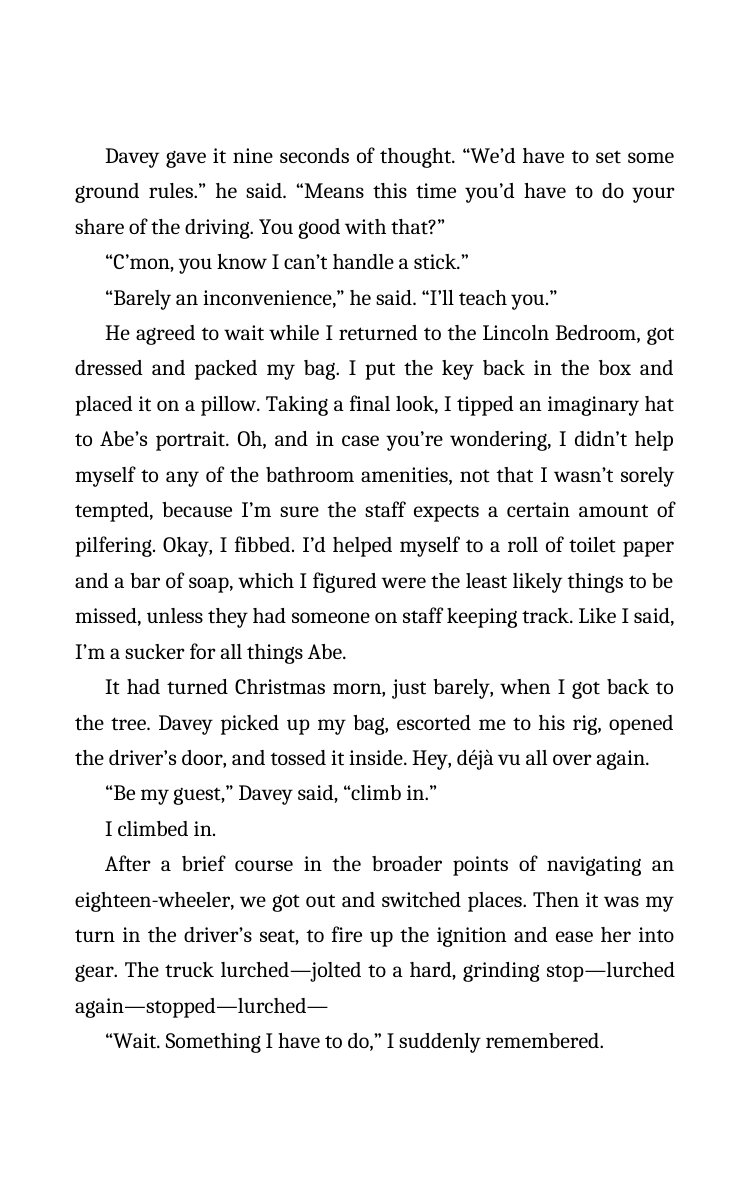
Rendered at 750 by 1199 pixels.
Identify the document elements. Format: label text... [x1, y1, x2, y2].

text “C’mon, you know I can’t handle a stick.” [75, 241, 675, 277]
text He agreed to wait while I returned to the Lincoln Bedroom, got dressed and packed my bag. I put the key back in the box and placed it on a pillow. Taking a final look, I tipped an imaginary hat to Abe’s portrait. Oh, and in case you’re wondering, I didn’t help myself to any of the bathroom amenities, not that I wasn’t sorely tempted, because I’m sure the staff expects a certain amount of pilfering. Okay, I fibbed. I’d helped myself to a roll of toilet paper and a bar of soap, which I figured were the least likely things to be missed, unless they had someone on staff keeping track. Like I said, I’m a sucker for all things Abe. [75, 312, 675, 666]
text “Barely an inconvenience,” he said. “I’ll teach you.” [75, 277, 675, 312]
text I climbed in. [75, 808, 675, 843]
text “Be my guest,” Davey said, “climb in.” [75, 772, 675, 808]
text “Wait. Something I have to do,” I suddenly remembered. [75, 1020, 675, 1056]
text It had turned Christmas morn, just barely, when I got back to the tree. Davey picked up my bag, escorted me to his rig, opened the driver’s door, and tossed it inside. Hey, déjà vu all over again. [75, 666, 675, 772]
text Davey gave it nine seconds of thought. “We’d have to set some ground rules.” he said. “Means this time you’d have to do your share of the driving. You good with that?” [75, 135, 675, 241]
text After a brief course in the broader points of navigating an eighteen-wheeler, we got out and switched places. Then it was my turn in the driver’s seat, to fire up the ignition and ease her into gear. The truck lurched—jolted to a hard, grinding stop—lurched again—stopped—lurched— [75, 843, 675, 1020]
